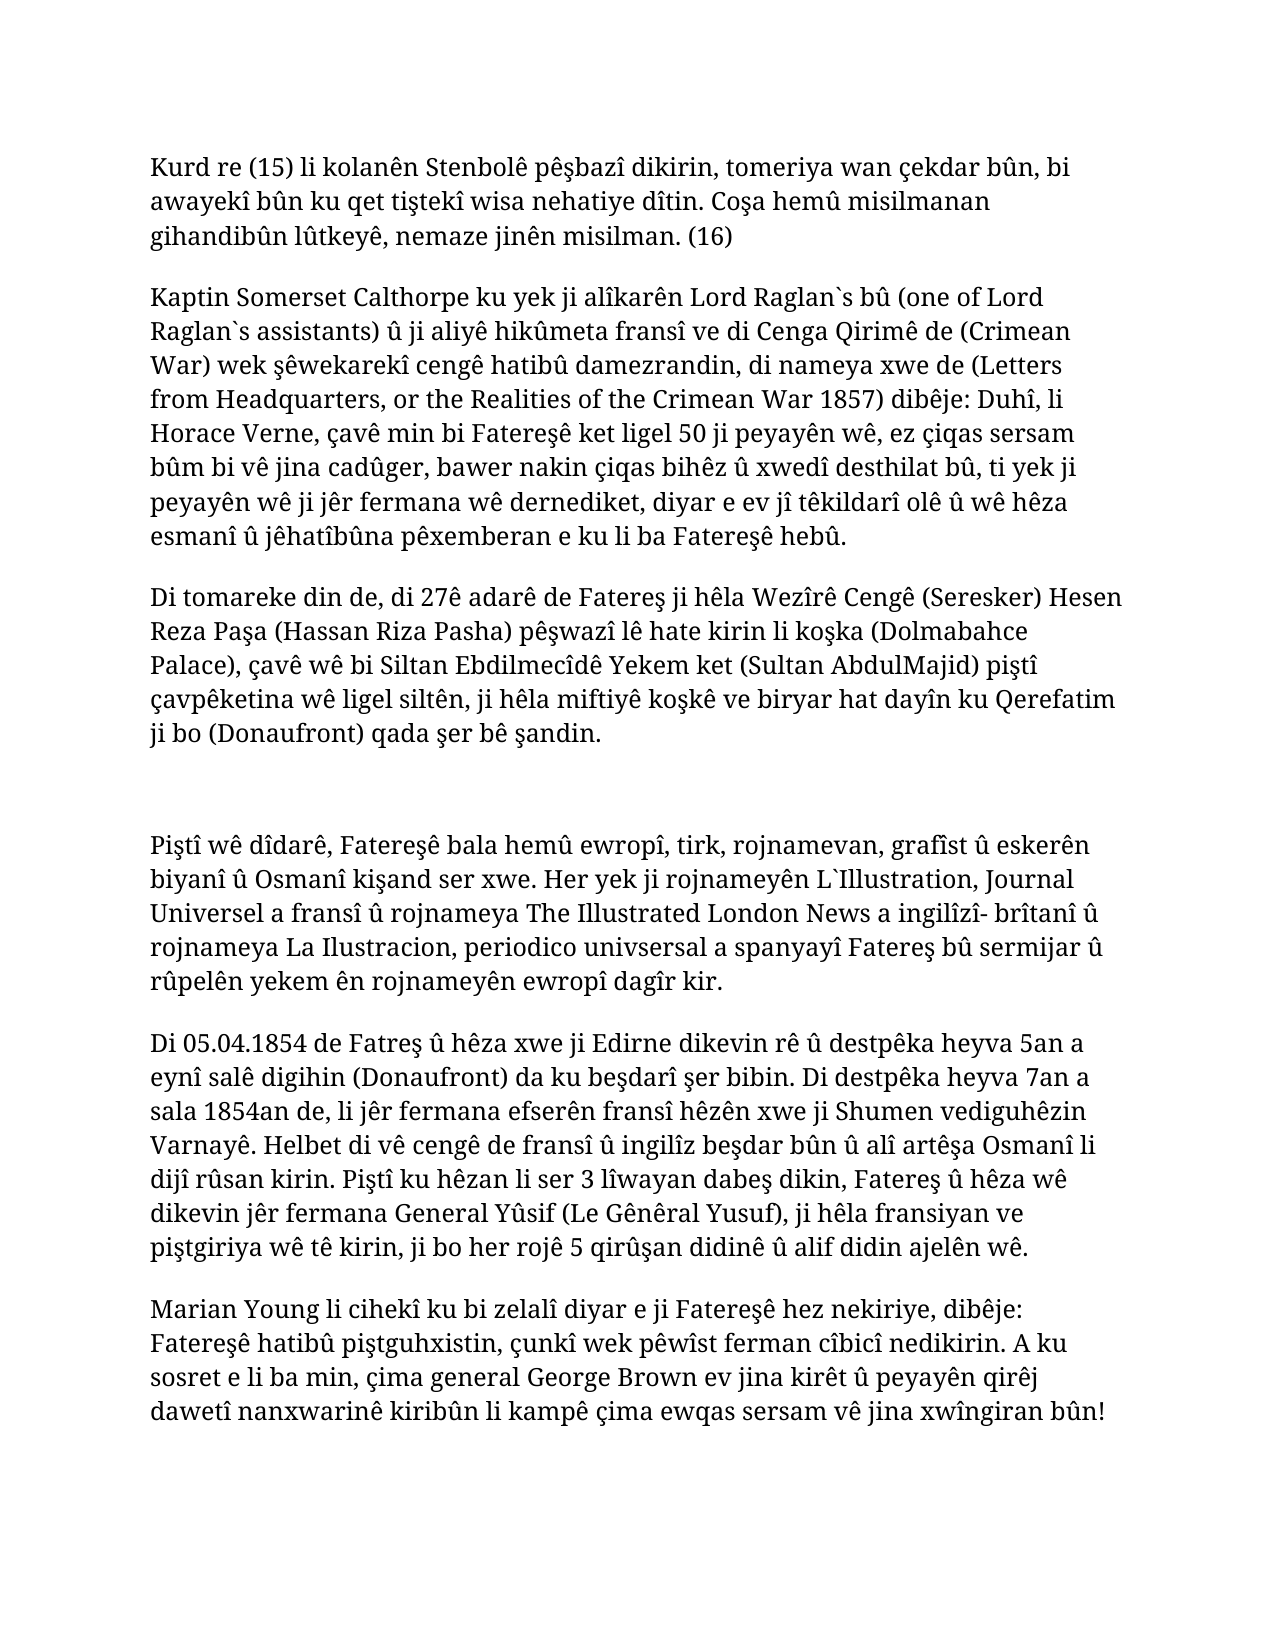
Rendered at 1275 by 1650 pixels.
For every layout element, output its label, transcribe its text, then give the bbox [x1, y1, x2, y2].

text Di tomareke din de, di 27ê adarê de Fatereş ji hêla Wezîrê Cengê (Seresker) Hesen Reza Paşa (Hassan Riza Pasha) pêşwazî lê hate kirin li koşka (Dolmabahce Palace), çavê wê bi Siltan Ebdilmecîdê Yekem ket (Sultan AbdulMajid) piştî çavpêketina wê ligel siltên, ji hêla miftiyê koşkê ve biryar hat dayîn ku Qerefatim ji bo (Donaufront) qada şer bê şandin. [621, 580, 1125, 750]
text Marian Young li cihekî ku bi zelalî diyar e ji Fatereşê hez nekiriye, dibêje: Fatereşê hatibû piştguhxistin, çunkî wek pêwîst ferman cîbicî nedikirin. A ku sosret e li ba min, çima general George Brown ev jina kirêt û peyayên qirêj dawetî nanxwarinê kiribûn li kampê çima ewqas sersam vê jina xwîngiran bûn! [150, 1291, 1125, 1428]
text Kaptin Somerset Calthorpe ku yek ji alîkarên Lord Raglan`s bû (one of Lord Raglan`s assistants) û ji aliyê hikûmeta fransî ve di Cenga Qirimê de (Crimean War) wek şêwekarekî cengê hatibû damezrandin, di nameya xwe de (Letters from Headquarters, or the Realities of the Crimean War 1857) dibêje: Duhî, li Horace Verne, çavê min bi Fatereşê ket ligel 50 ji peyayên wê, ez çiqas sersam bûm bi vê jina cadûger, bawer nakin çiqas bihêz û xwedî desthilat bû, ti yek ji peyayên wê ji jêr fermana wê dernediket, diyar e ev jî têkildarî olê û wê hêza esmanî û jêhatîbûna pêxemberan e ku li ba Fatereşê hebû. [847, 280, 1125, 552]
text Di 05.04.1854 de Fatreş û hêza xwe ji Edirne dikevin rê û destpêka heyva 5an a eynî salê digihin (Donaufront) da ku beşdarî şer bibin. Di destpêka heyva 7an a sala 1854an de, li jêr fermana efserên fransî hêzên xwe ji Shumen vediguhêzin Varnayê. Helbet di vê cengê de fransî û ingilîz beşdar bûn û alî artêşa Osmanî li dijî rûsan kirin. Piştî ku hêzan li ser 3 lîwayan dabeş dikin, Fatereş û hêza wê dikevin jêr fermana General Yûsif (Le Gênêral Yusuf), ji hêla fransiyan ve piştgiriya wê tê kirin, ji bo her rojê 5 qirûşan didinê û alif didin ajelên wê. [150, 1025, 1125, 1264]
text Piştî wê dîdarê, Fatereşê bala hemû ewropî, tirk, rojnamevan, grafîst û eskerên biyanî û Osmanî kişand ser xwe. Her yek ji rojnameyên L`Illustration, Journal Universel a fransî û rojnameya The Illustrated London News a ingilîzî- brîtanî û rojnameya La Ilustracion, periodico univsersal a spanyayî Fatereş bû sermijar û rûpelên yekem ên rojnameyên ewropî dagîr kir. [150, 827, 1125, 998]
